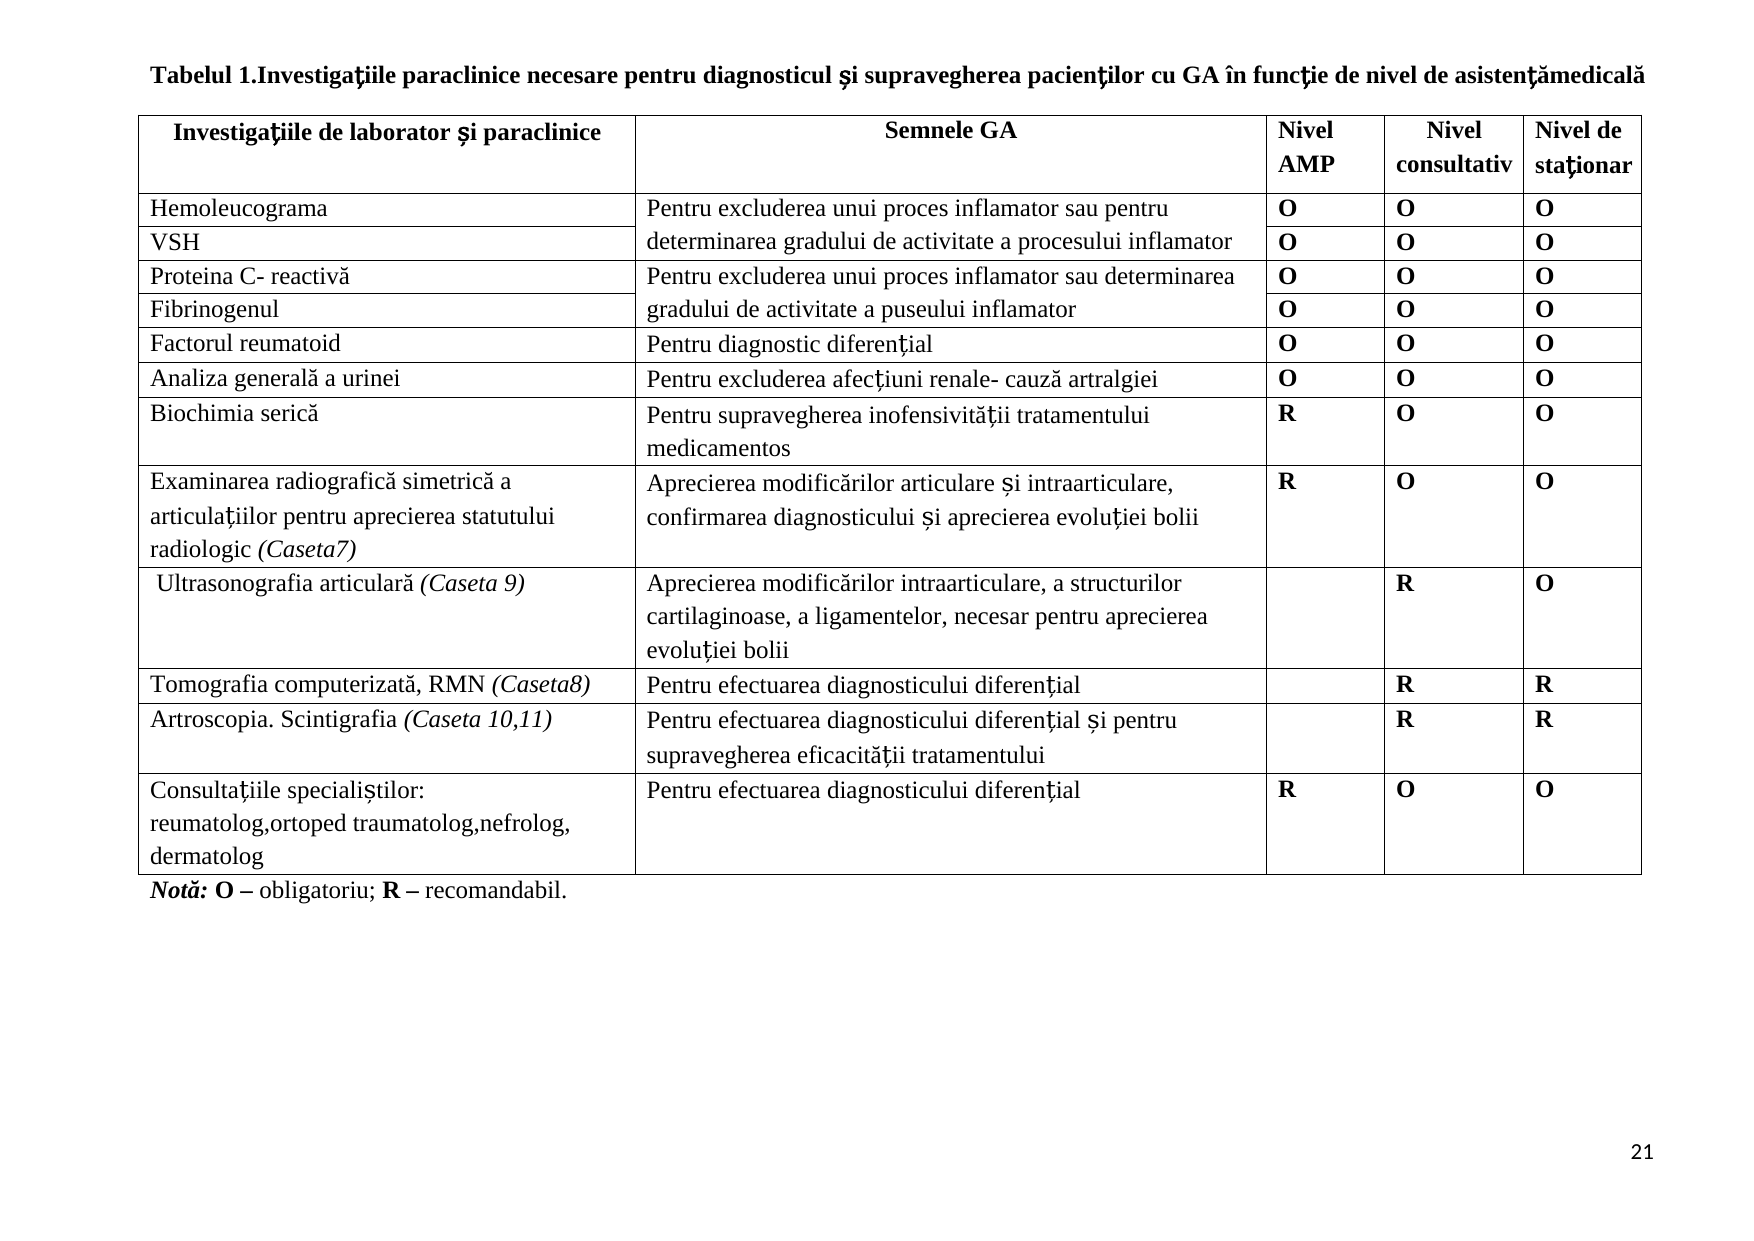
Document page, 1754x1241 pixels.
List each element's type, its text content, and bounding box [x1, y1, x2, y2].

table_cell Pentru efectuarea diagnosticului diferențial și pentru supravegherea eficacității tratamentului [636, 704, 1266, 773]
table_cell O [1524, 294, 1641, 327]
table_cell R [1385, 704, 1523, 773]
table_cell O [1267, 194, 1384, 226]
table_cell O [1267, 328, 1384, 362]
table_cell R [1267, 398, 1384, 465]
table_cell Fibrinogenul [139, 294, 635, 327]
table_cell R [1267, 774, 1384, 874]
table_cell O [1524, 363, 1641, 397]
table_header Nivel de staționar [1524, 116, 1641, 192]
table_cell O [1267, 261, 1384, 293]
table_cell O [1524, 568, 1641, 668]
table_cell O [1385, 261, 1523, 293]
table_header Investigațiile de laborator și paraclinice [139, 116, 635, 192]
table_cell Proteina C- reactivă [139, 261, 635, 293]
table_cell R [1267, 466, 1384, 567]
table_cell Pentru efectuarea diagnosticului diferențial [636, 669, 1266, 703]
table_cell R [1385, 669, 1523, 703]
table_cell O [1524, 227, 1641, 260]
table_cell O [1524, 328, 1641, 362]
table_cell R [1524, 669, 1641, 703]
table_cell Ultrasonografia articulară (Caseta 9) [139, 568, 635, 668]
table_cell O [1385, 774, 1523, 874]
table_header Nivel consultativ [1385, 116, 1523, 192]
table_cell O [1524, 774, 1641, 874]
table_cell R [1524, 704, 1641, 773]
table_cell VSH [139, 227, 635, 260]
table_cell Artroscopia. Scintigrafia (Caseta 10,11) [139, 704, 635, 773]
table_cell Pentru excluderea unui proces inflamator sau determinarea gradului de activitate a puseului inflamator [636, 261, 1266, 327]
table_cell O [1524, 261, 1641, 293]
table_cell [1267, 704, 1384, 773]
table_cell Analiza generală a urinei [139, 363, 635, 397]
table_cell O [1385, 328, 1523, 362]
text Notă: O – obligatoriu; R – recomandabil. [150, 875, 1654, 904]
text Tabelul 1.Investigațiile paraclinice necesare pentru diagnosticul și supravegherea pacienților cu GA în funcție de nivel de asistențămedicală [150, 59, 1654, 89]
table_cell O [1267, 294, 1384, 327]
table_cell O [1385, 194, 1523, 226]
table_cell O [1267, 363, 1384, 397]
table_cell Consultațiile specialiștilor: reumatolog,ortoped traumatolog,nefrolog, dermatolog [139, 774, 635, 874]
table_cell [1267, 669, 1384, 703]
table_cell [1267, 568, 1384, 668]
table_cell Pentru excluderea afecțiuni renale- cauză artralgiei [636, 363, 1266, 397]
table_cell Pentru efectuarea diagnosticului diferențial [636, 774, 1266, 874]
table_cell O [1267, 227, 1384, 260]
table_cell Factorul reumatoid [139, 328, 635, 362]
table_cell Pentru diagnostic diferențial [636, 328, 1266, 362]
table_cell O [1385, 294, 1523, 327]
table_cell O [1524, 466, 1641, 567]
table_cell O [1524, 194, 1641, 226]
table_cell O [1385, 398, 1523, 465]
table_cell Biochimia serică [139, 398, 635, 465]
table_cell Pentru excluderea unui proces inflamator sau pentru determinarea gradului de activitate a procesului inflamator [636, 194, 1266, 260]
table_header Semnele GA [636, 116, 1266, 192]
table_cell O [1385, 466, 1523, 567]
table_cell O [1524, 398, 1641, 465]
table_cell O [1385, 227, 1523, 260]
table_cell R [1385, 568, 1523, 668]
table_cell Aprecierea modificărilor articulare și intraarticulare, confirmarea diagnosticului și aprecierea evoluției bolii [636, 466, 1266, 567]
table_cell O [1385, 363, 1523, 397]
table_cell Pentru supravegherea inofensivității tratamentului medicamentos [636, 398, 1266, 465]
table_cell Examinarea radiografică simetrică a articulațiilor pentru aprecierea statutului radiologic (Caseta7) [139, 466, 635, 567]
table_cell Tomografia computerizată, RMN (Caseta8) [139, 669, 635, 703]
table_header Nivel AMP [1267, 116, 1384, 192]
table_cell Aprecierea modificărilor intraarticulare, a structurilor cartilaginoase, a ligamentelor, necesar pentru aprecierea evoluției bolii [636, 568, 1266, 668]
table_cell Hemoleucograma [139, 194, 635, 226]
